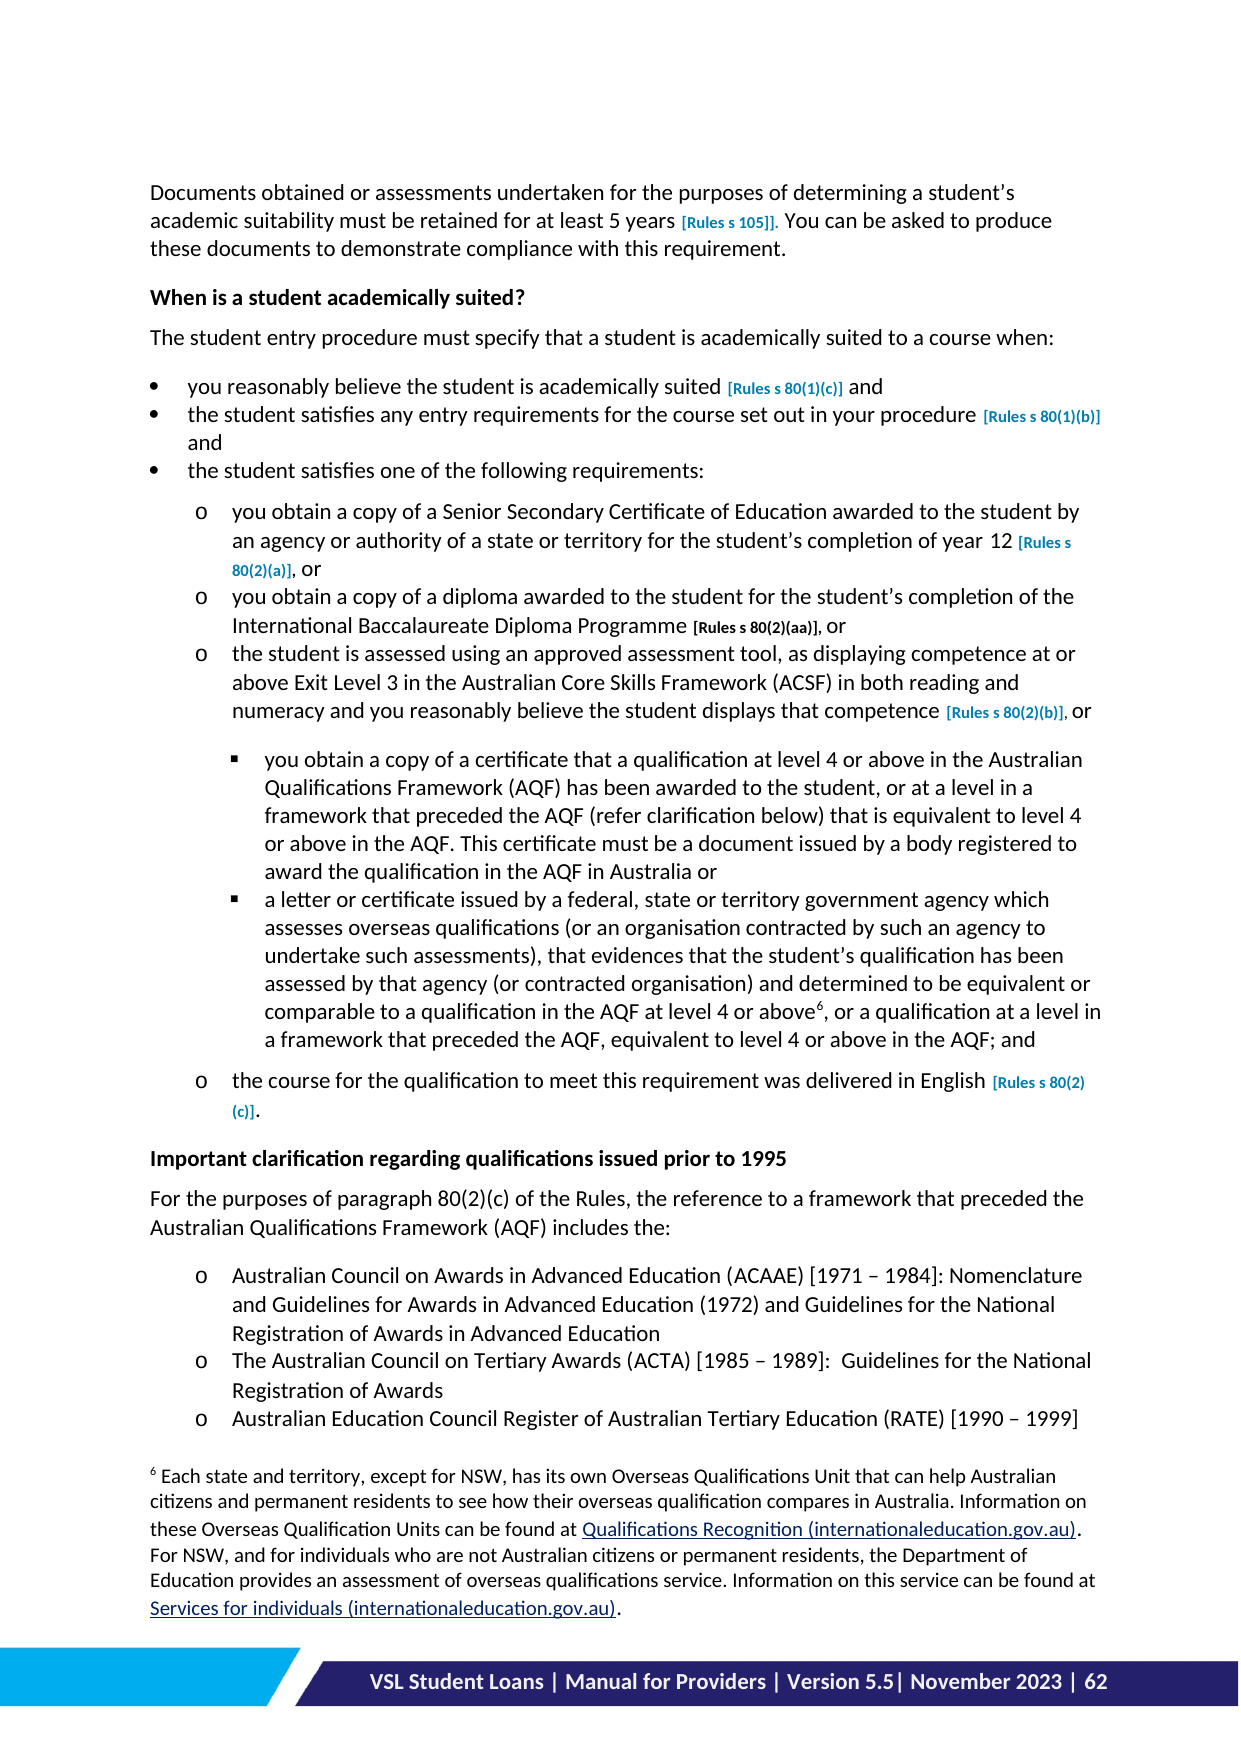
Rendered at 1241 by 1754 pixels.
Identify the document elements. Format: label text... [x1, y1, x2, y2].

list you reasonably believe the student is academically suited [Rules s 80(1)(c)] and [150, 372, 1107, 400]
list The Australian Council on Tertiary Awards (ACTA) [1985 – 1989]: Guidelines for the National Registration of Awards [194, 1347, 1107, 1404]
subtitle Important clarification regarding qualifications issued prior to 1995 [150, 1144, 1107, 1172]
list a letter or certificate issued by a federal, state or territory government agency which assesses overseas qualifications (or an organisation contracted by such an agency to undertake such assessments), that evidences that the student’s qualification has been assessed by that agency (or contracted organisation) and determined to be equivalent or comparable to a qualification in the AQF at level 4 or above, or a qualification at a level in a framework that preceded the AQF, equivalent to level 4 or above in the AQF; and [229, 885, 1107, 1053]
list Australian Education Council Register of Australian Tertiary Education (RATE) [1990 – 1999] [194, 1404, 1107, 1433]
text For the purposes of paragraph 80(2)(c) of the Rules, the reference to a framework that preceded the Australian Qualifications Framework (AQF) includes the: [150, 1184, 1107, 1241]
list Documents obtained or assessments undertaken for the purposes of determining a student’s academic suitability must be retained for at least 5 years [Rules s 105]]. You can be asked to produce these documents to demonstrate compliance with this requirement. [150, 178, 1107, 262]
list the student satisfies any entry requirements for the course set out in your procedure [Rules s 80(1)(b)] and [150, 400, 1107, 456]
list you obtain a copy of a diploma awarded to the student for the student’s completion of the International Baccalaureate Diploma Programme [Rules s 80(2)(aa)], or [194, 582, 1107, 639]
picture [0, 1647, 1239, 1753]
list the course for the qualification to meet this requirement was delivered in English [Rules s 80(2)(c)]. [194, 1066, 1107, 1123]
list Australian Council on Awards in Advanced Education (ACAAE) [1971 – 1984]: Nomenclature and Guidelines for Awards in Advanced Education (1972) and Guidelines for the National Registration of Awards in Advanced Education [194, 1261, 1107, 1347]
list the student is assessed using an approved assessment tool, as displaying competence at or above Exit Level 3 in the Australian Core Skills Framework (ACSF) in both reading and numeracy and you reasonably believe the student displays that competence [Rules s 80(2)(b)], or [194, 639, 1107, 724]
list you obtain a copy of a certificate that a qualification at level 4 or above in the Australian Qualifications Framework (AQF) has been awarded to the student, or at a level in a framework that preceded the AQF (refer clarification below) that is equivalent to level 4 or above in the AQF. This certificate must be a document issued by a body registered to award the qualification in the AQF in Australia or [229, 745, 1107, 885]
list the student satisfies one of the following requirements: [150, 456, 1107, 484]
list you obtain a copy of a Senior Secondary Certificate of Education awarded to the student by an agency or authority of a state or territory for the student’s completion of year 12 [Rules s 80(2)(a)], or [194, 497, 1107, 582]
subtitle When is a student academically suited? [150, 283, 1107, 311]
text The student entry procedure must specify that a student is academically suited to a course when: [150, 323, 1107, 351]
